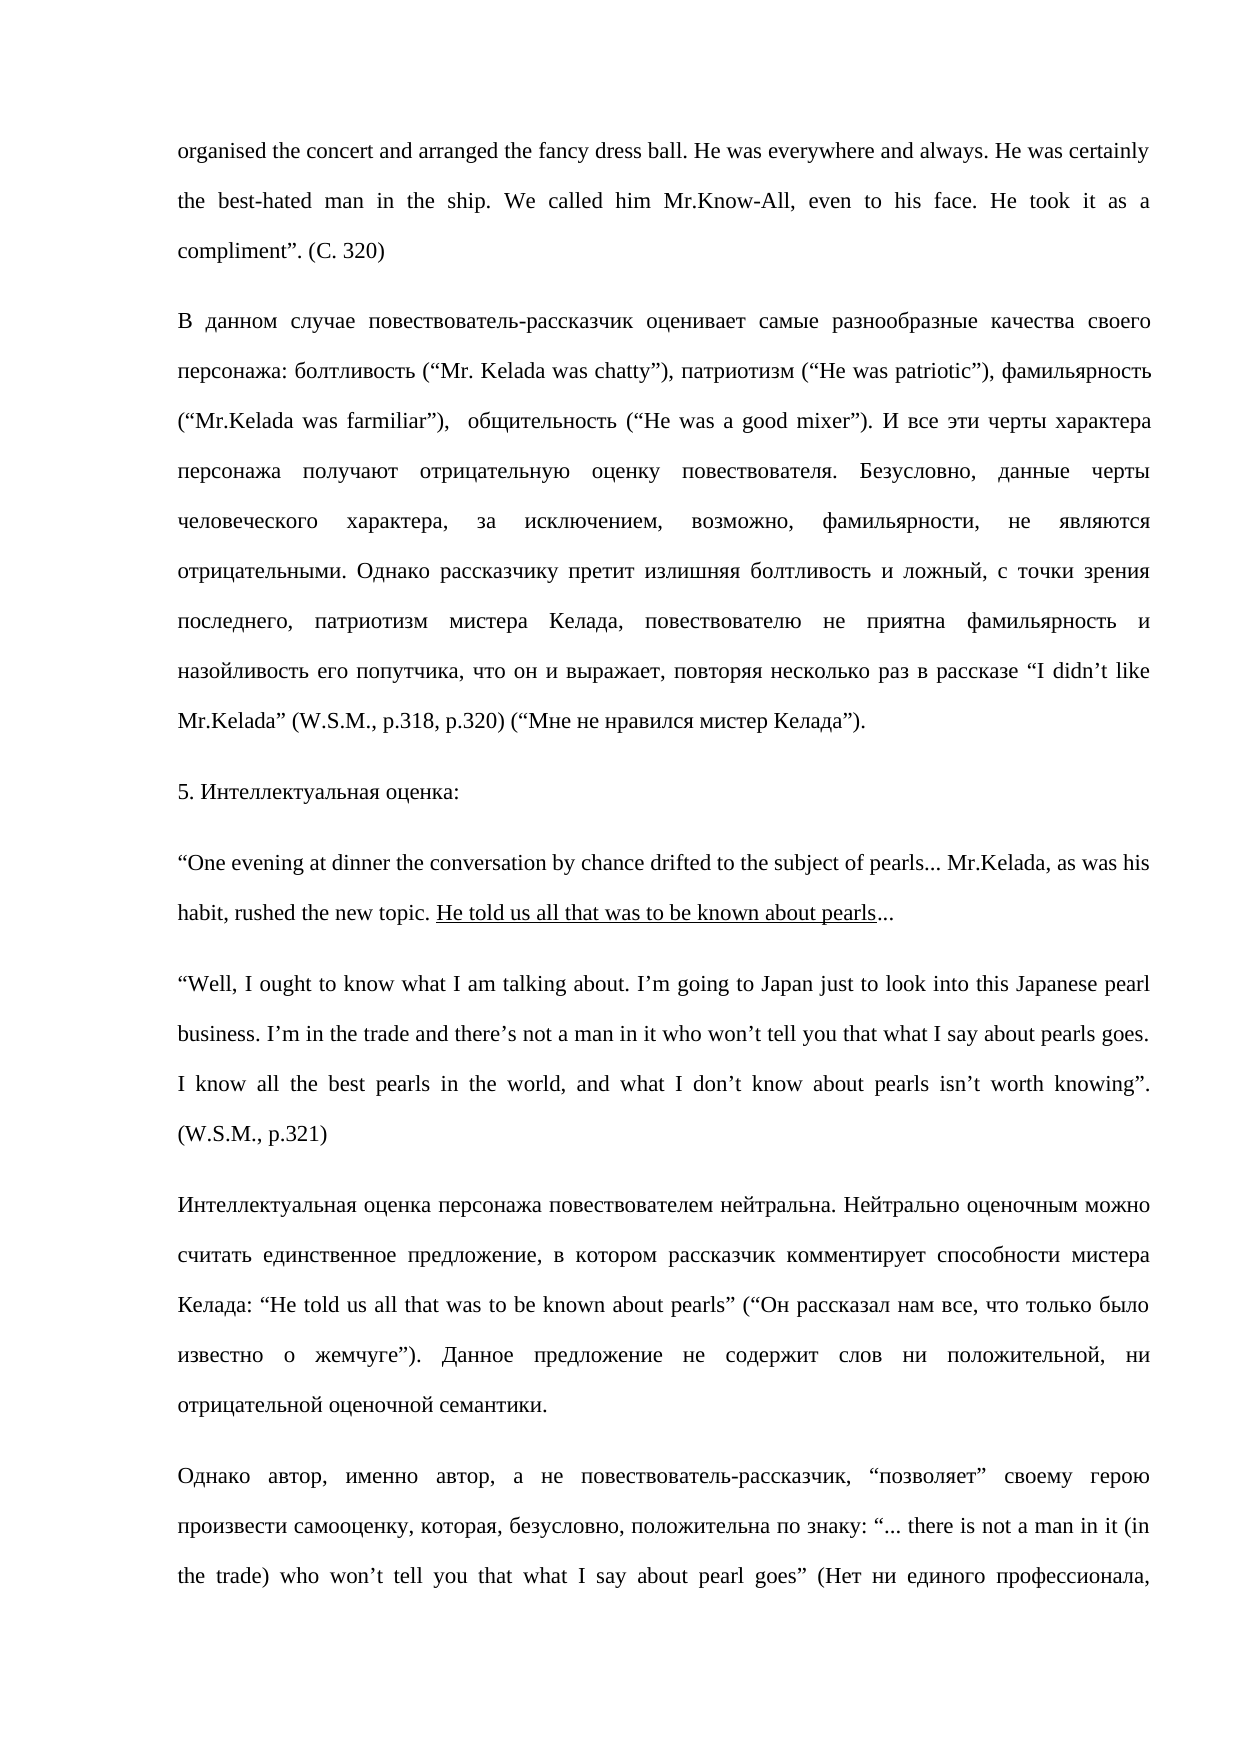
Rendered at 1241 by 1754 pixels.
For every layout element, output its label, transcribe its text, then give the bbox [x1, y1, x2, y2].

text “One evening at dinner the conversation by chance drifted to the subject of pearls... Mr.Kelada, as was his habit, rushed the new topic. He told us all that was to be known about pearls... [177, 831, 1152, 931]
text В данном случае повествователь-рассказчик оценивает самые разнообразные качества своего персонажа: болтливость (“Mr. Kelada was chatty”), патриотизм (“He was patriotic”), фамильярность (“Mr.Kelada was farmiliar”), общительность (“He was a good mixer”). И все эти черты характера персонажа получают отрицательную оценку повествователя. Безусловно, данные черты человеческого характера, за исключением, возможно, фамильярности, не являются отрицательными. Однако рассказчику претит излишняя болтливость и ложный, с точки зрения последнего, патриотизм мистера Келада, повествователю не приятна фамильярность и назойливость его попутчика, что он и выражает, повторяя несколько раз в рассказе “I didn’t like Mr.Kelada” (W.S.M., p.318, р.320) (“Мне не нравился мистер Келада”). [177, 289, 1152, 739]
text 5. Интеллектуальная оценка: [177, 760, 1152, 810]
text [177, 118, 1152, 268]
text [177, 1443, 1152, 1593]
text Интеллектуальная оценка персонажа повествователем нейтральна. Нейтрально оценочным можно считать единственное предложение, в котором рассказчик комментирует способности мистера Келада: “He told us all that was to be known about pearls” (“Он рассказал нам все, что только было известно о жемчуге”). Данное предложение не содержит слов ни положительной, ни отрицательной оценочной семантики. [177, 1172, 1152, 1422]
text “Well, I ought to know what I am talking about. I’m going to Japan just to look into this Japanese pearl business. I’m in the trade and there’s not a man in it who won’t tell you that what I say about pearls goes. I know all the best pearls in the world, and what I don’t know about pearls isn’t worth knowing”. (W.S.M., p.321) [177, 951, 1152, 1151]
